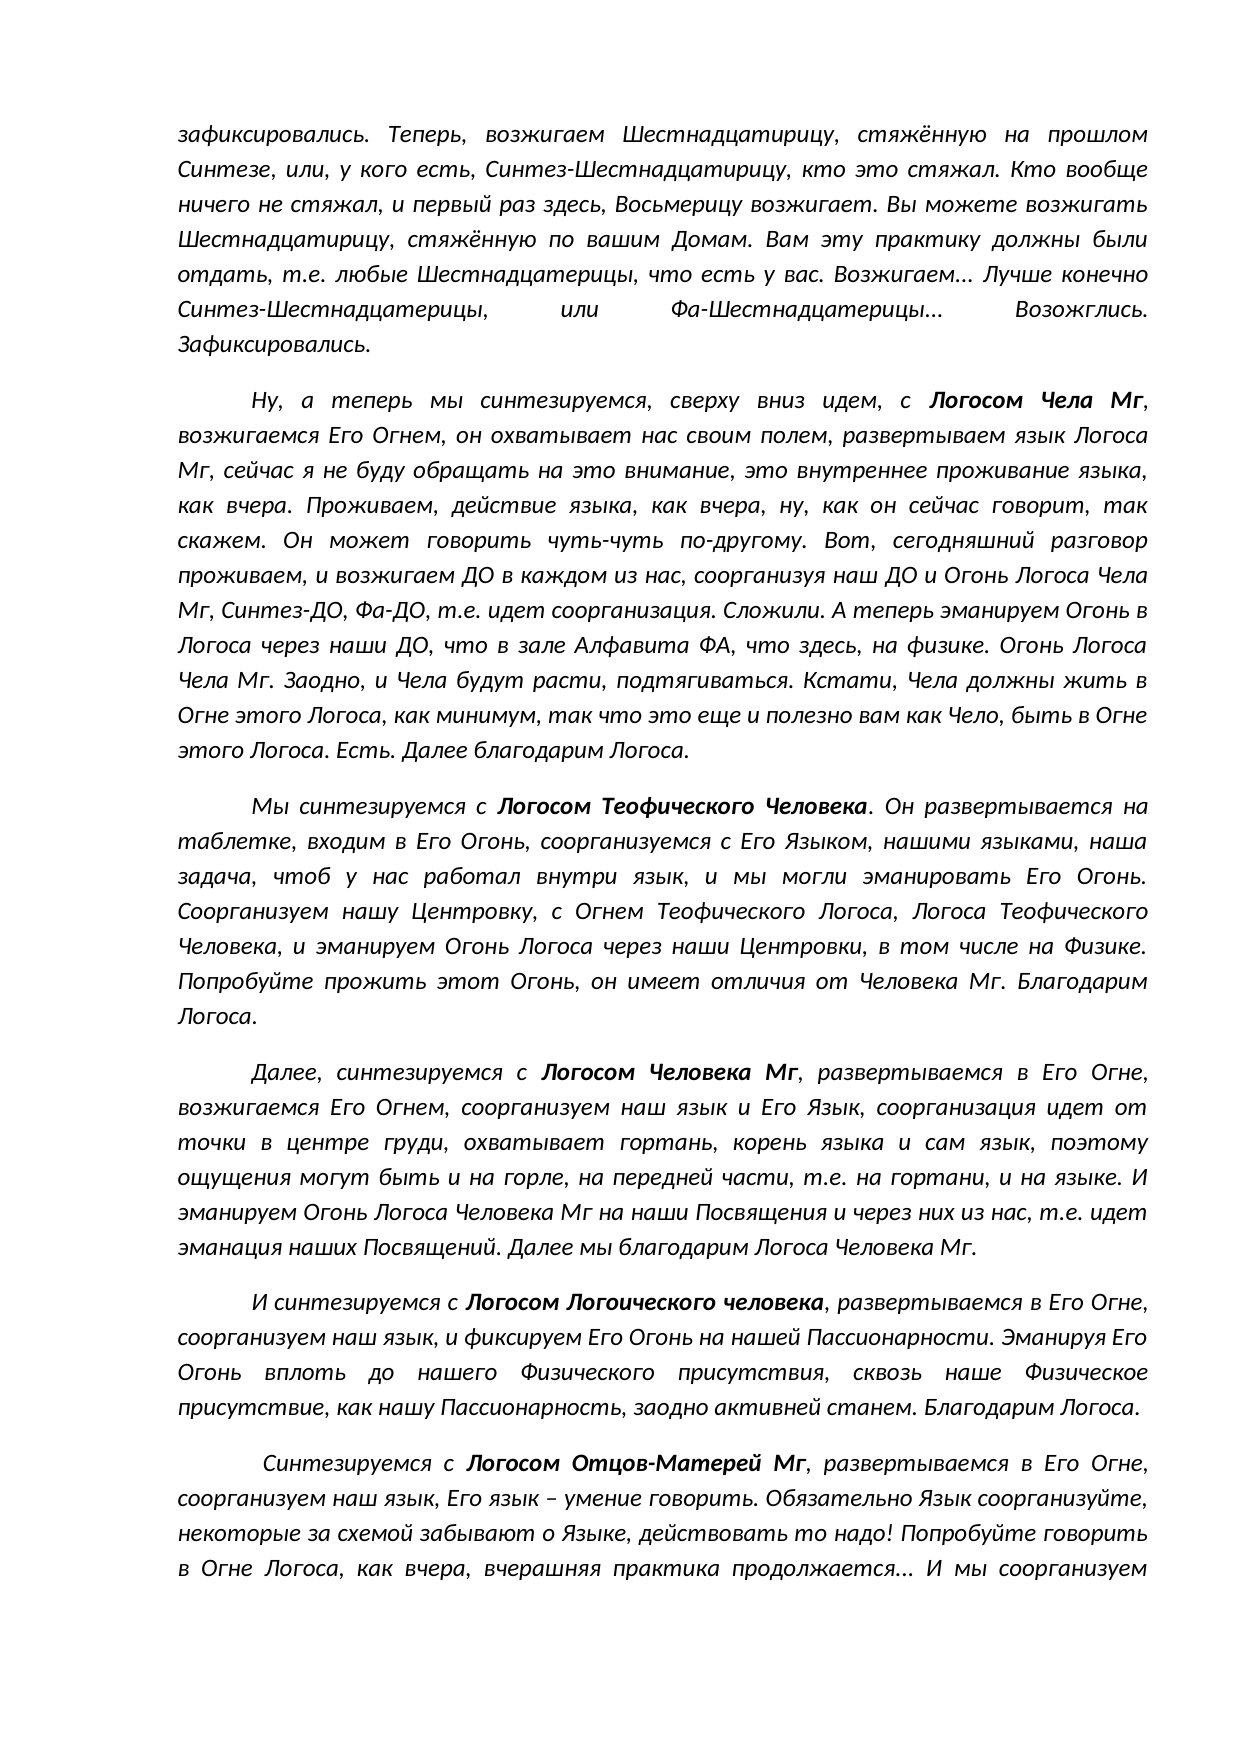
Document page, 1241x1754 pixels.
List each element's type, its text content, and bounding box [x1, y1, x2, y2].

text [177, 118, 1152, 359]
text Мы синтезируемся с Логосом Теофического Человека. Он развертывается на таблетке, входим в Его Огонь, соорганизуемся с Его Языком, нашими языками, наша задача, чтоб у нас работал внутри язык, и мы могли эманировать Его Огонь. Соорганизуем нашу Центровку, с Огнем Теофического Логоса, Логоса Теофического Человека, и эманируем Огонь Логоса через наши Центровки, в том числе на Физике. Попробуйте прожить этот Огонь, он имеет отличия от Человека Мг. Благодарим Логоса. [177, 790, 1152, 1030]
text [177, 1447, 1152, 1583]
text Ну, а теперь мы синтезируемся, сверху вниз идем, с Логосом Чела Мг, возжигаемся Его Огнем, он охватывает нас своим полем, развертываем язык Логоса Мг, сейчас я не буду обращать на это внимание, это внутреннее проживание языка, как вчера. Проживаем, действие языка, как вчера, ну, как он сейчас говорит, так скажем. Он может говорить чуть-чуть по-другому. Вот, сегодняшний разговор проживаем, и возжигаем ДО в каждом из нас, соорганизуя наш ДО и Огонь Логоса Чела Мг, Синтез-ДО, Фа-ДО, т.е. идет соорганизация. Сложили. А теперь эманируем Огонь в Логоса через наши ДО, что в зале Алфавита ФА, что здесь, на физике. Огонь Логоса Чела Мг. Заодно, и Чела будут расти, подтягиваться. Кстати, Чела должны жить в Огне этого Логоса, как минимум, так что это еще и полезно вам как Чело, быть в Огне этого Логоса. Есть. Далее благодарим Логоса. [177, 384, 1152, 764]
text Далее, синтезируемся с Логосом Человека Мг, развертываемся в Его Огне, возжигаемся Его Огнем, соорганизуем наш язык и Его Язык, соорганизация идет от точки в центре груди, охватывает гортань, корень языка и сам язык, поэтому ощущения могут быть и на горле, на передней части, т.е. на гортани, и на языке. И эманируем Огонь Логоса Человека Мг на наши Посвящения и через них из нас, т.е. идет эманация наших Посвящений. Далее мы благодарим Логоса Человека Мг. [177, 1056, 1152, 1261]
text И синтезируемся с Логосом Логоического человека, развертываемся в Его Огне, соорганизуем наш язык, и фиксируем Его Огонь на нашей Пассионарности. Эманируя Его Огонь вплоть до нашего Физического присутствия, сквозь наше Физическое присутствие, как нашу Пассионарность, заодно активней станем. Благодарим Логоса. [177, 1286, 1152, 1422]
